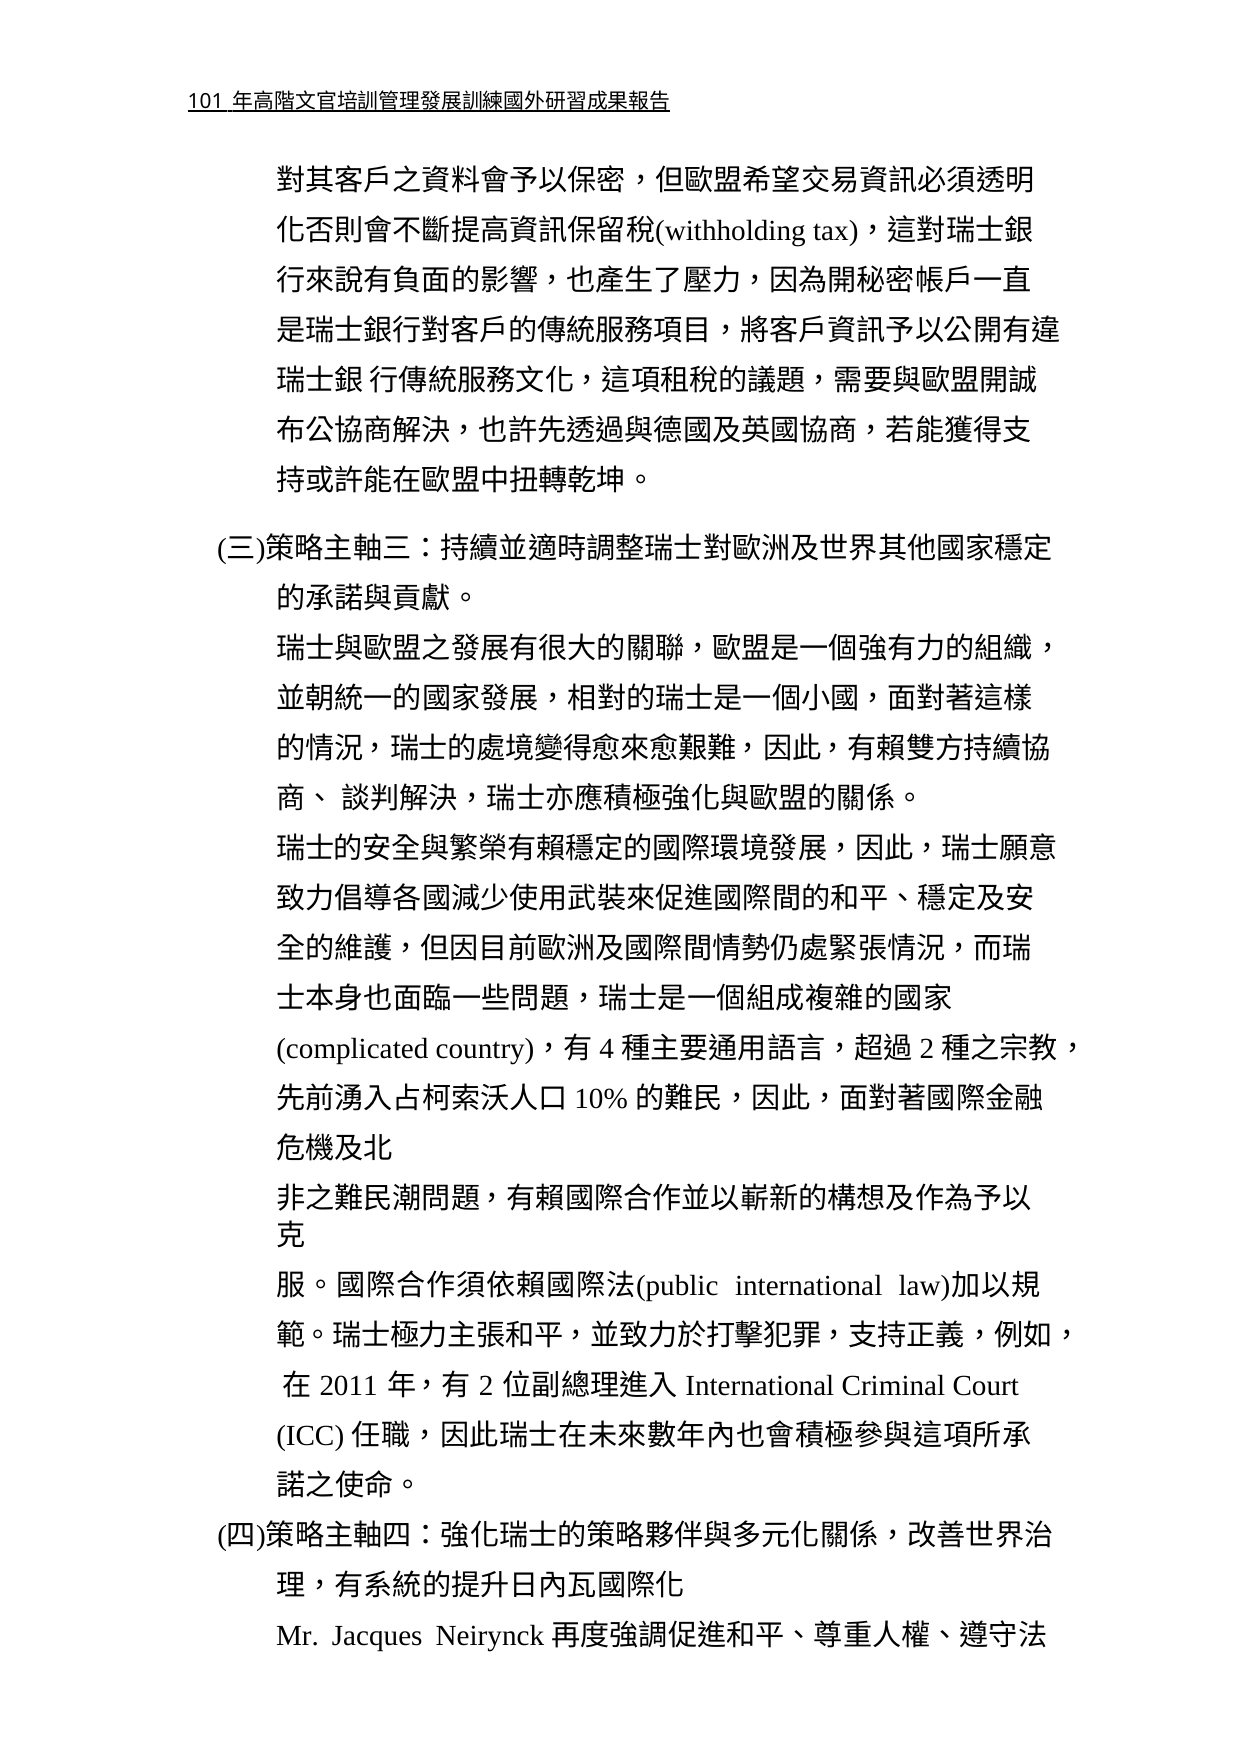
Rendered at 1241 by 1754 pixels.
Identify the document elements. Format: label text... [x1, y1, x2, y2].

text 瑞士與歐盟之發展有很大的關聯，歐盟是一個強有力的組織，並朝統一的國家發展，相對的瑞士是一個小國，面對著這樣的情況，瑞士的處境變得愈來愈艱難，因此，有賴雙方持續協商、 談判解決，瑞士亦應積極強化與歐盟的關係。 [276, 619, 1060, 819]
text 非之難民潮問題，有賴國際合作並以嶄新的構想及作為予以克 [276, 1179, 1060, 1252]
text 101年高階文官培訓管理發展訓練國外研習成果報告 [187, 87, 1060, 113]
text (四)策略主軸四：強化瑞士的策略夥伴與多元化關係，改善世界治 [217, 1516, 1060, 1552]
text (三)策略主軸三：持續並適時調整瑞士對歐洲及世界其他國家穩定 [217, 529, 1060, 566]
text 理，有系統的提升日內瓦國際化 [276, 1566, 1060, 1602]
text 服。國際合作須依賴國際法(public international law)加以規範。瑞士極力主張和平，並致力於打擊犯罪，支持正義，例如， 在2011年，有2位副總理進入International Criminal Court (ICC) 任職，因此瑞士在未來數年內也會積極參與這項所承諾之使命。 [276, 1255, 1060, 1505]
text 的承諾與貢獻。 [276, 579, 1060, 616]
text Mr. Jacques Neirynck 再度強調促進和平、尊重人權、遵守法 [276, 1616, 1060, 1652]
text 瑞士的安全與繁榮有賴穩定的國際環境發展，因此，瑞士願意 致力倡導各國減少使用武裝來促進國際間的和平、穩定及安全的維護，但因目前歐洲及國際間情勢仍處緊張情況，而瑞士本身也面臨一些問題，瑞士是一個組成複雜的國家(complicated country)，有 4 種主要通用語言，超過 2 種之宗教，先前湧入占柯索沃人口 10% 的難民，因此，面對著國際金融危機及北 [276, 819, 1060, 1169]
text 對其客戶之資料會予以保密，但歐盟希望交易資訊必須透明化否則會不斷提高資訊保留稅(withholding tax)，這對瑞士銀行來說有負面的影響，也產生了壓力，因為開秘密帳戶一直是瑞士銀行對客戶的傳統服務項目，將客戶資訊予以公開有違瑞士銀 行傳統服務文化，這項租稅的議題，需要與歐盟開誠布公協商解決，也許先透過與德國及英國協商，若能獲得支持或許能在歐盟中扭轉乾坤。 [276, 150, 1060, 500]
